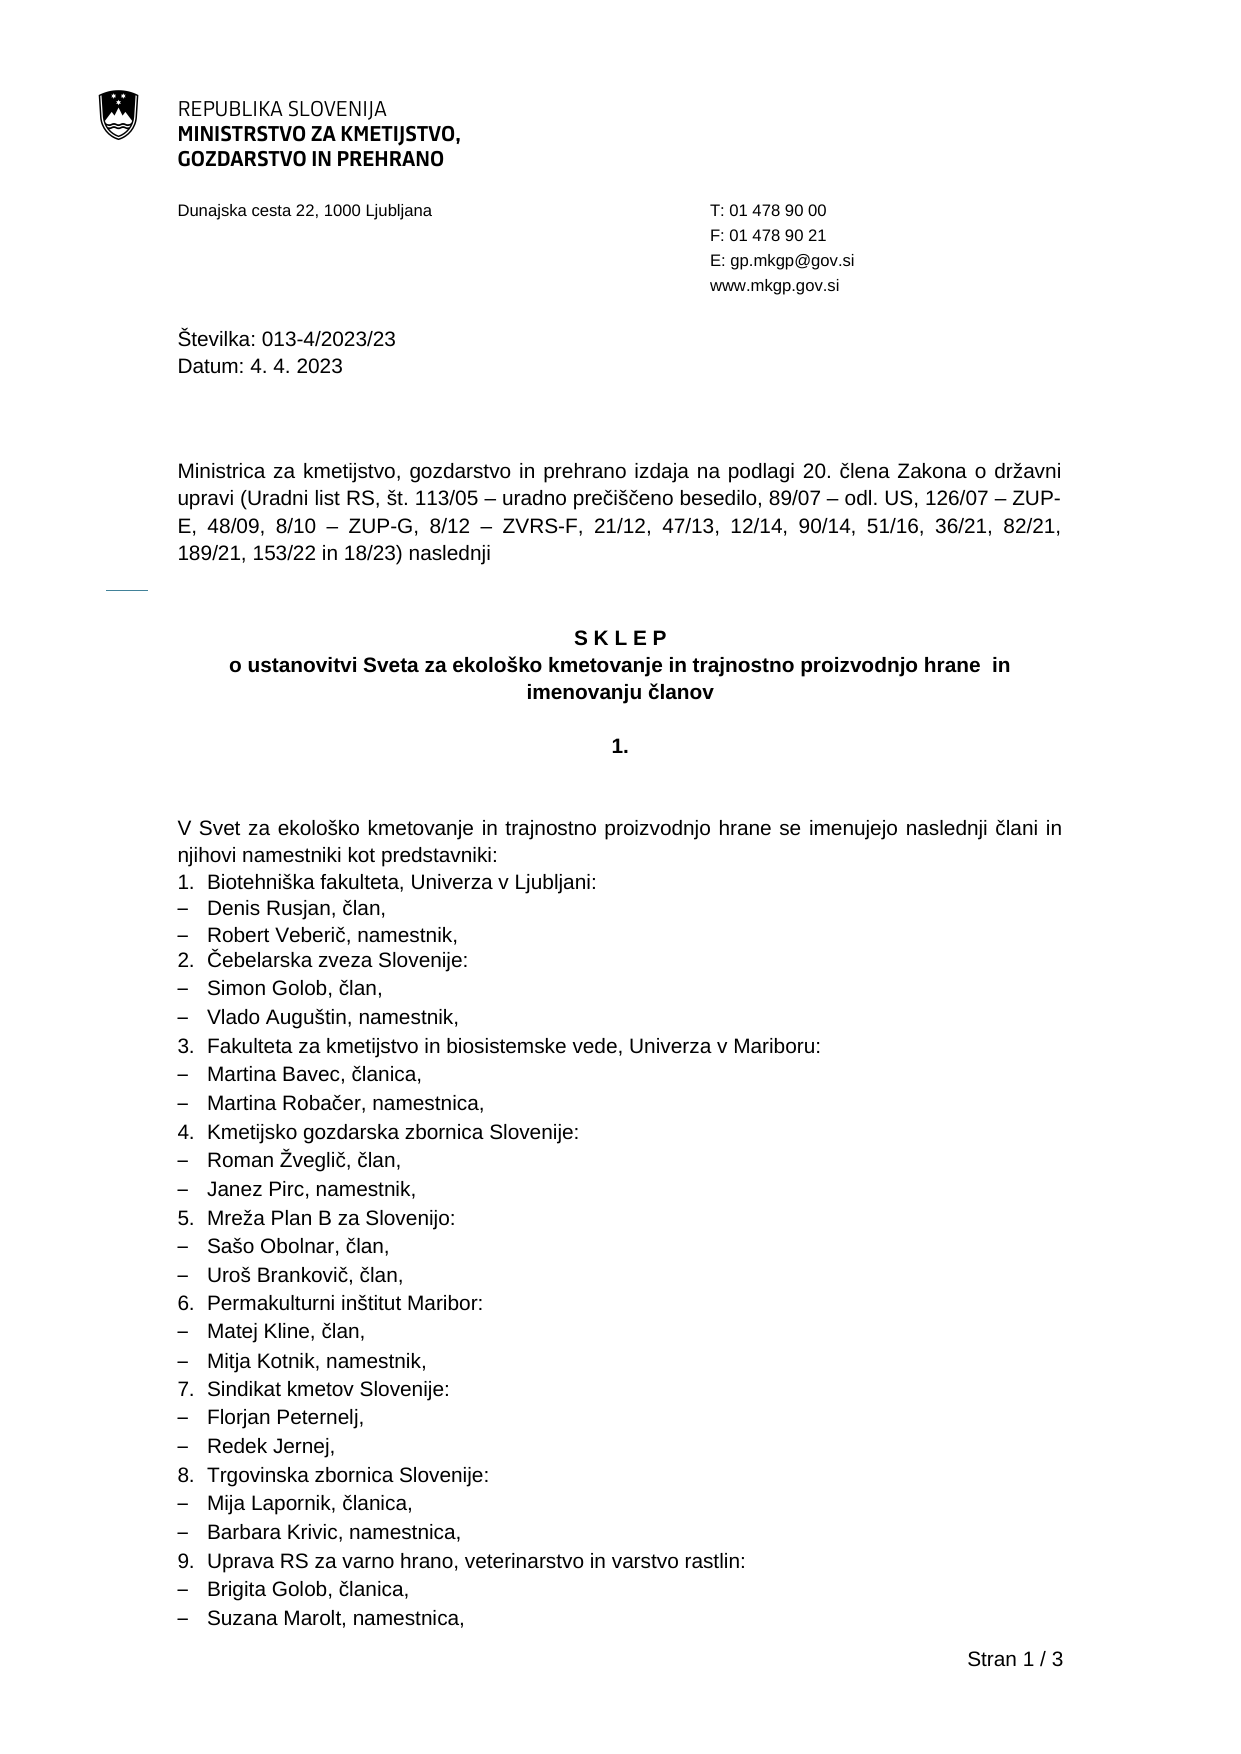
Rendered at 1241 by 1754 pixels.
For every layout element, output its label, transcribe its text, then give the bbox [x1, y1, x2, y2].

list Florjan Peternelj, [177, 1404, 1063, 1430]
list Roman Žveglič, član, [177, 1147, 1063, 1172]
list Martina Robačer, namestnica, [177, 1090, 1063, 1116]
text Številka: 013-4/2023/23 [177, 323, 1063, 350]
text o ustanovitvi Sveta za ekološko kmetovanje in trajnostno proizvodnjo hrane in [177, 650, 1063, 677]
text V Svet za ekološko kmetovanje in trajnostno proizvodnjo hrane se imenujejo naslednji člani in njihovi namestniki kot predstavniki: [177, 812, 1063, 867]
list Čebelarska zveza Slovenije: [177, 948, 1063, 972]
list Simon Golob, član, [177, 975, 1063, 1001]
list Sindikat kmetov Slovenije: [177, 1377, 1063, 1401]
list Brigita Golob, članica, [177, 1576, 1063, 1602]
list Kmetijsko gozdarska zbornica Slovenije: [177, 1119, 1063, 1143]
list Vlado Auguštin, namestnik, [177, 1004, 1063, 1030]
list Mreža Plan B za Slovenijo: [177, 1205, 1063, 1229]
list Barbara Krivic, namestnica, [177, 1519, 1063, 1545]
list Biotehniška fakulteta, Univerza v Ljubljani: [177, 867, 1063, 894]
list Matej Kline, član, [177, 1319, 1063, 1344]
list Uprava RS za varno hrano, veterinarstvo in varstvo rastlin: [177, 1549, 1063, 1573]
text Datum: 4. 4. 2023 [177, 350, 1063, 377]
text Ministrica za kmetijstvo, gozdarstvo in prehrano izdaja na podlagi 20. člena Zakona o državni upravi (Uradni list RS, št. 113/05 – uradno prečiščeno besedilo, 89/07 – odl. US, 126/07 – ZUP-E, 48/09, 8/10 – ZUP-G, 8/12 – ZVRS-F, 21/12, 47/13, 12/14, 90/14, 51/16, 36/21, 82/21, 189/21, 153/22 in 18/23) naslednji [177, 459, 1063, 565]
list Martina Bavec, članica, [177, 1061, 1063, 1087]
list Fakulteta za kmetijstvo in biosistemske vede, Univerza v Mariboru: [177, 1034, 1063, 1058]
list Sašo Obolnar, član, [177, 1233, 1063, 1258]
text 1. [177, 731, 1063, 758]
list Permakulturni inštitut Maribor: [177, 1291, 1063, 1315]
list Redek Jernej, [177, 1434, 1063, 1459]
text imenovanju članov [177, 677, 1063, 704]
list Janez Pirc, namestnik, [177, 1176, 1063, 1202]
list Mitja Kotnik, namestnik, [177, 1348, 1063, 1373]
list Uroš Brankovič, član, [177, 1262, 1063, 1287]
list Suzana Marolt, namestnica, [177, 1605, 1063, 1631]
list Robert Veberič, namestnik, [177, 921, 1063, 948]
list Trgovinska zbornica Slovenije: [177, 1463, 1063, 1487]
list Denis Rusjan, član, [177, 894, 1063, 921]
text S K L E P [177, 623, 1063, 650]
list Mija Lapornik, članica, [177, 1490, 1063, 1516]
